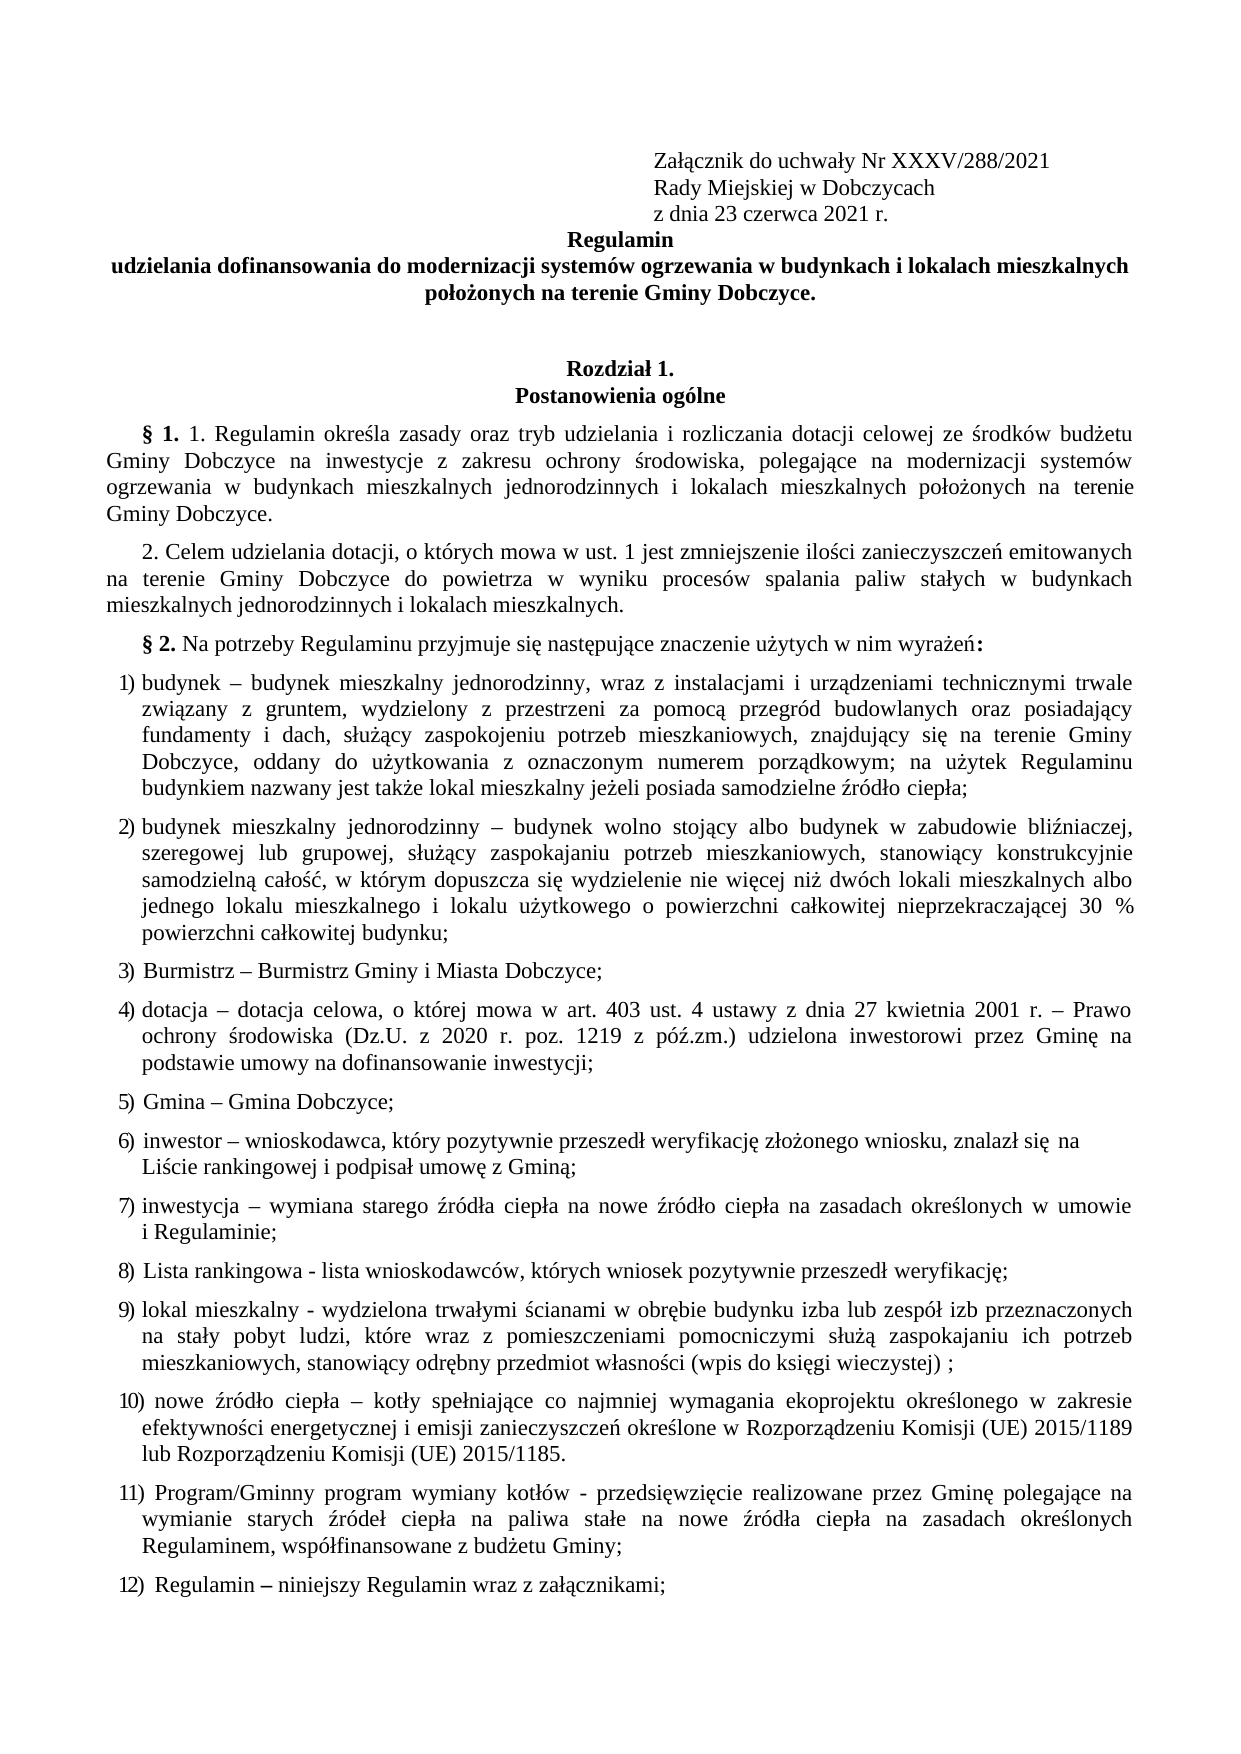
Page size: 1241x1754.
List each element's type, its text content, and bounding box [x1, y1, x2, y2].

text § 1. 1. Regulamin określa zasady oraz tryb udzielania i rozliczania dotacji celowej ze środków budżetu Gminy Dobczyce na inwestycje z zakresu ochrony środowiska, polegające na modernizacji systemów ogrzewania w budynkach mieszkalnych jednorodzinnych i lokalach mieszkalnych położonych na terenie Gminy Dobczyce. [106, 421, 1134, 526]
subtitle Regulamin [139, 226, 1102, 253]
list Burmistrz – Burmistrz Gminy i Miasta Dobczyce; [118, 957, 1159, 984]
text Postanowienia ogólne [139, 382, 1102, 408]
text Rozdział 1. [139, 355, 1102, 382]
list budynek mieszkalny jednorodzinny – budynek wolno stojący albo budynek w zabudowie bliźniaczej, szeregowej lub grupowej, służący zaspokajaniu potrzeb mieszkaniowych, stanowiący konstrukcyjnie samodzielną całość, w którym dopuszcza się wydzielenie nie więcej niż dwóch lokali mieszkalnych albo jednego lokalu mieszkalnego i lokalu użytkowego o powierzchni całkowitej nieprzekraczającej 30 % powierzchni całkowitej budynku; [118, 813, 1134, 945]
list Gmina – Gmina Dobczyce; [118, 1088, 1159, 1114]
list inwestor – wnioskodawca, który pozytywnie przeszedł weryfikację złożonego wniosku, znalazł się na [118, 1127, 1159, 1153]
text § 2. Na potrzeby Regulaminu przyjmuje się następujące znaczenie użytych w nim wyrażeń: [142, 630, 1159, 656]
text 2. Celem udzielania dotacji, o których mowa w ust. 1 jest zmniejszenie ilości zanieczyszczeń emitowanych na terenie Gminy Dobczyce do powietrza w wyniku procesów spalania paliw stałych w budynkach mieszkalnych jednorodzinnych i lokalach mieszkalnych. [106, 538, 1134, 617]
list dotacja – dotacja celowa, o której mowa w art. 403 ust. 4 ustawy z dnia 27 kwietnia 2001 r. – Prawo ochrony środowiska (Dz.U. z 2020 r. poz. 1219 z póź.zm.) udzielona inwestorowi przez Gminę na podstawie umowy na dofinansowanie inwestycji; [118, 996, 1134, 1075]
list lokal mieszkalny - wydzielona trwałymi ścianami w obrębie budynku izba lub zespół izb przeznaczonych na stały pobyt ludzi, które wraz z pomieszczeniami pomocniczymi służą zaspokajaniu ich potrzeb mieszkaniowych, stanowiący odrębny przedmiot własności (wpis do księgi wieczystej) ; [118, 1296, 1134, 1375]
list inwestycja – wymiana starego źródła ciepła na nowe źródło ciepła na zasadach określonych w umowie i Regulaminie; [118, 1192, 1134, 1244]
list budynek – budynek mieszkalny jednorodzinny, wraz z instalacjami i urządzeniami technicznymi trwale związany z gruntem, wydzielony z przestrzeni za pomocą przegród budowlanych oraz posiadający fundamenty i dach, służący zaspokojeniu potrzeb mieszkaniowych, znajdujący się na terenie Gminy Dobczyce, oddany do użytkowania z oznaczonym numerem porządkowym; na użytek Regulaminu budynkiem nazwany jest także lokal mieszkalny jeżeli posiada samodzielne źródło ciepła; [118, 669, 1134, 801]
text udzielania dofinansowania do modernizacji systemów ogrzewania w budynkach i lokalach mieszkalnych [104, 253, 1136, 279]
text Liście rankingowej i podpisał umowę z Gminą; [142, 1153, 1159, 1179]
list Program/Gminny program wymiany kotłów - przedsięwzięcie realizowane przez Gminę polegające na wymianie starych źródeł ciepła na paliwa stałe na nowe źródła ciepła na zasadach określonych Regulaminem, współfinansowane z budżetu Gminy; [118, 1479, 1134, 1558]
text położonych na terenie Gminy Dobczyce. [139, 279, 1102, 305]
list nowe źródło ciepła – kotły spełniające co najmniej wymagania ekoprojektu określonego w zakresie efektywności energetycznej i emisji zanieczyszczeń określone w Rozporządzeniu Komisji (UE) 2015/1189 lub Rozporządzeniu Komisji (UE) 2015/1185. [118, 1387, 1134, 1467]
list Lista rankingowa - lista wnioskodawców, których wniosek pozytywnie przeszedł weryfikację; [118, 1257, 1159, 1283]
text z dnia 23 czerwca 2021 r. [653, 200, 1159, 226]
list Regulamin – niniejszy Regulamin wraz z załącznikami; [118, 1571, 1159, 1597]
text Załącznik do uchwały Nr XXXV/288/2021 Rady Miejskiej w Dobczycach [653, 147, 1052, 200]
